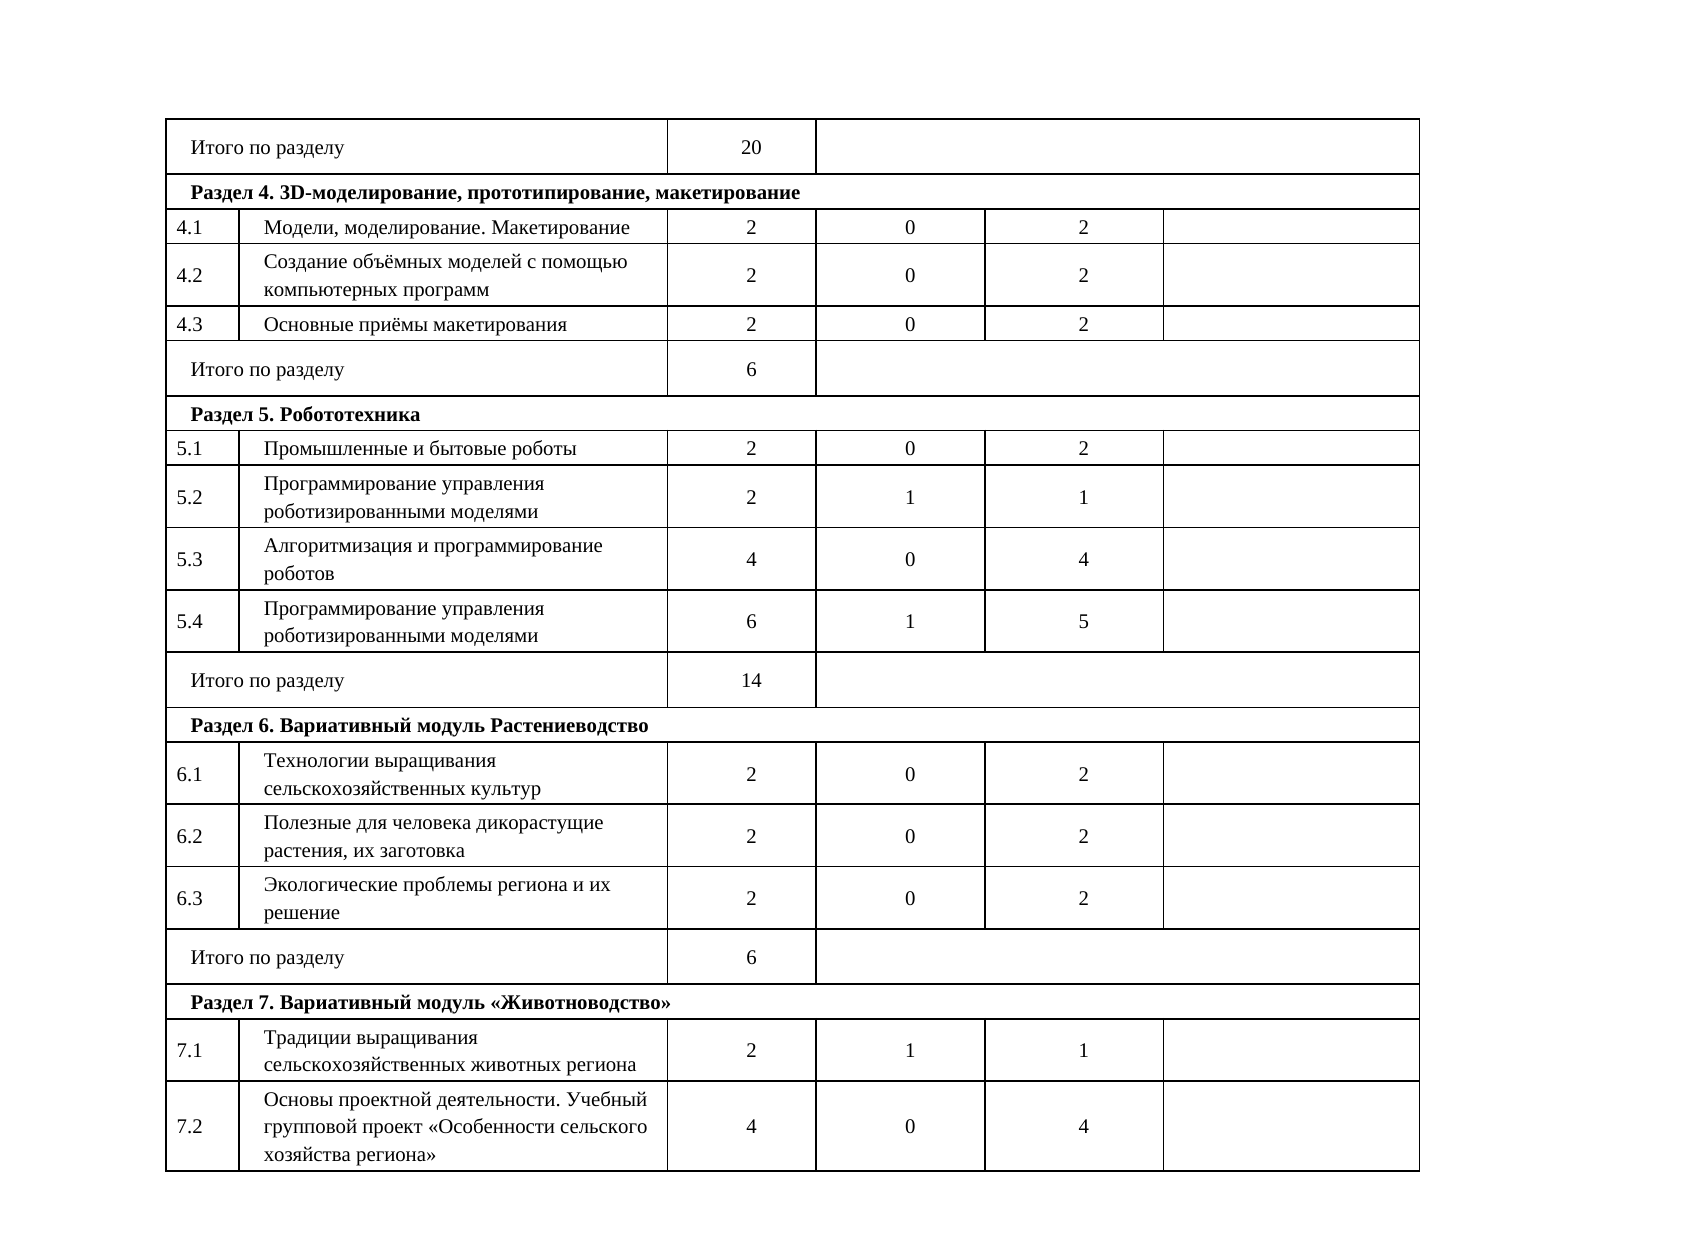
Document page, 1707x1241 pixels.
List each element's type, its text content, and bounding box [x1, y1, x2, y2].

table_cell 20 [668, 120, 815, 173]
table_cell Раздел 6. Вариативный модуль Растениеводство [167, 708, 1419, 741]
table_cell Раздел 4. 3D-моделирование, прототипирование, макетирование [167, 175, 1419, 208]
table_cell 6.3 [167, 867, 238, 928]
table_cell [817, 653, 1419, 706]
table_cell Алгоритмизация и программирование роботов [240, 528, 667, 589]
table_cell 0 [817, 244, 984, 305]
table_cell 5.3 [167, 528, 238, 589]
table_cell Полезные для человека дикорастущие растения, их заготовка [240, 805, 667, 866]
table_cell 2 [986, 210, 1163, 243]
table_cell 4 [986, 1082, 1163, 1170]
table_cell 2 [668, 867, 815, 928]
table_cell 0 [817, 210, 984, 243]
table_cell 6.2 [167, 805, 238, 866]
table_cell Технологии выращивания сельскохозяйственных культур [240, 743, 667, 803]
table_cell 4 [668, 528, 815, 589]
table_cell 5.2 [167, 466, 238, 527]
table_cell 2 [668, 244, 815, 305]
table_cell 2 [668, 466, 815, 527]
table_cell Итого по разделу [167, 120, 667, 173]
table_cell [1164, 431, 1419, 464]
table_cell 7.1 [167, 1020, 238, 1080]
table_cell 1 [986, 466, 1163, 527]
table_cell 4.3 [167, 307, 238, 340]
table_cell [1164, 210, 1419, 243]
table_cell 2 [668, 743, 815, 803]
table_cell 2 [668, 805, 815, 866]
table_cell [1164, 805, 1419, 866]
table_cell 4 [668, 1082, 815, 1170]
table_cell [1164, 244, 1419, 305]
table_cell Промышленные и бытовые роботы [240, 431, 667, 464]
table_cell 1 [817, 466, 984, 527]
table_cell [817, 120, 1419, 173]
table_cell 7.2 [167, 1082, 238, 1170]
table_cell 0 [817, 867, 984, 928]
table_cell [1164, 466, 1419, 527]
table_cell [1164, 528, 1419, 589]
table_cell 4.1 [167, 210, 238, 243]
table_cell 6 [668, 930, 815, 983]
table_cell 0 [817, 431, 984, 464]
table_cell [1164, 307, 1419, 340]
table_cell 14 [668, 653, 815, 706]
table_cell Основы проектной деятельности. Учебный групповой проект «Особенности сельского хозяйства региона» [240, 1082, 667, 1170]
table_cell 5 [986, 591, 1163, 651]
table_cell 2 [986, 244, 1163, 305]
table_cell 6 [668, 341, 815, 395]
table_cell [817, 930, 1419, 983]
table_cell 6.1 [167, 743, 238, 803]
table_cell Раздел 5. Робототехника [167, 397, 1419, 429]
table_cell 2 [986, 805, 1163, 866]
table_cell [1164, 743, 1419, 803]
table_cell 1 [986, 1020, 1163, 1080]
table_cell [1164, 1082, 1419, 1170]
table_cell Программирование управления роботизированными моделями [240, 466, 667, 527]
table_cell Итого по разделу [167, 653, 667, 706]
table_cell 1 [817, 591, 984, 651]
table_cell 0 [817, 528, 984, 589]
table_cell Основные приёмы макетирования [240, 307, 667, 340]
table_cell Традиции выращивания сельскохозяйственных животных региона [240, 1020, 667, 1080]
table_cell 4 [986, 528, 1163, 589]
table_cell 0 [817, 805, 984, 866]
table_cell 2 [986, 743, 1163, 803]
table_cell 0 [817, 743, 984, 803]
table_cell 0 [817, 307, 984, 340]
table_cell Создание объёмных моделей с помощью компьютерных программ [240, 244, 667, 305]
table_cell 2 [986, 307, 1163, 340]
table_cell Раздел 7. Вариативный модуль «Животноводство» [167, 985, 1419, 1018]
table_cell 2 [986, 867, 1163, 928]
table_cell 2 [668, 210, 815, 243]
table_cell Программирование управления роботизированными моделями [240, 591, 667, 651]
table_cell 1 [817, 1020, 984, 1080]
table_cell Экологические проблемы региона и их решение [240, 867, 667, 928]
table_cell 5.4 [167, 591, 238, 651]
table_cell 2 [668, 307, 815, 340]
table_cell 2 [668, 431, 815, 464]
table_cell 5.1 [167, 431, 238, 464]
table_cell 2 [986, 431, 1163, 464]
table_cell [1164, 1020, 1419, 1080]
table_cell Итого по разделу [167, 341, 667, 395]
table_cell 6 [668, 591, 815, 651]
table_cell 2 [668, 1020, 815, 1080]
table_cell Итого по разделу [167, 930, 667, 983]
table_cell [1164, 591, 1419, 651]
table_cell 0 [817, 1082, 984, 1170]
table_cell [817, 341, 1419, 395]
table_cell [1164, 867, 1419, 928]
table_cell 4.2 [167, 244, 238, 305]
table_cell Модели, моделирование. Макетирование [240, 210, 667, 243]
